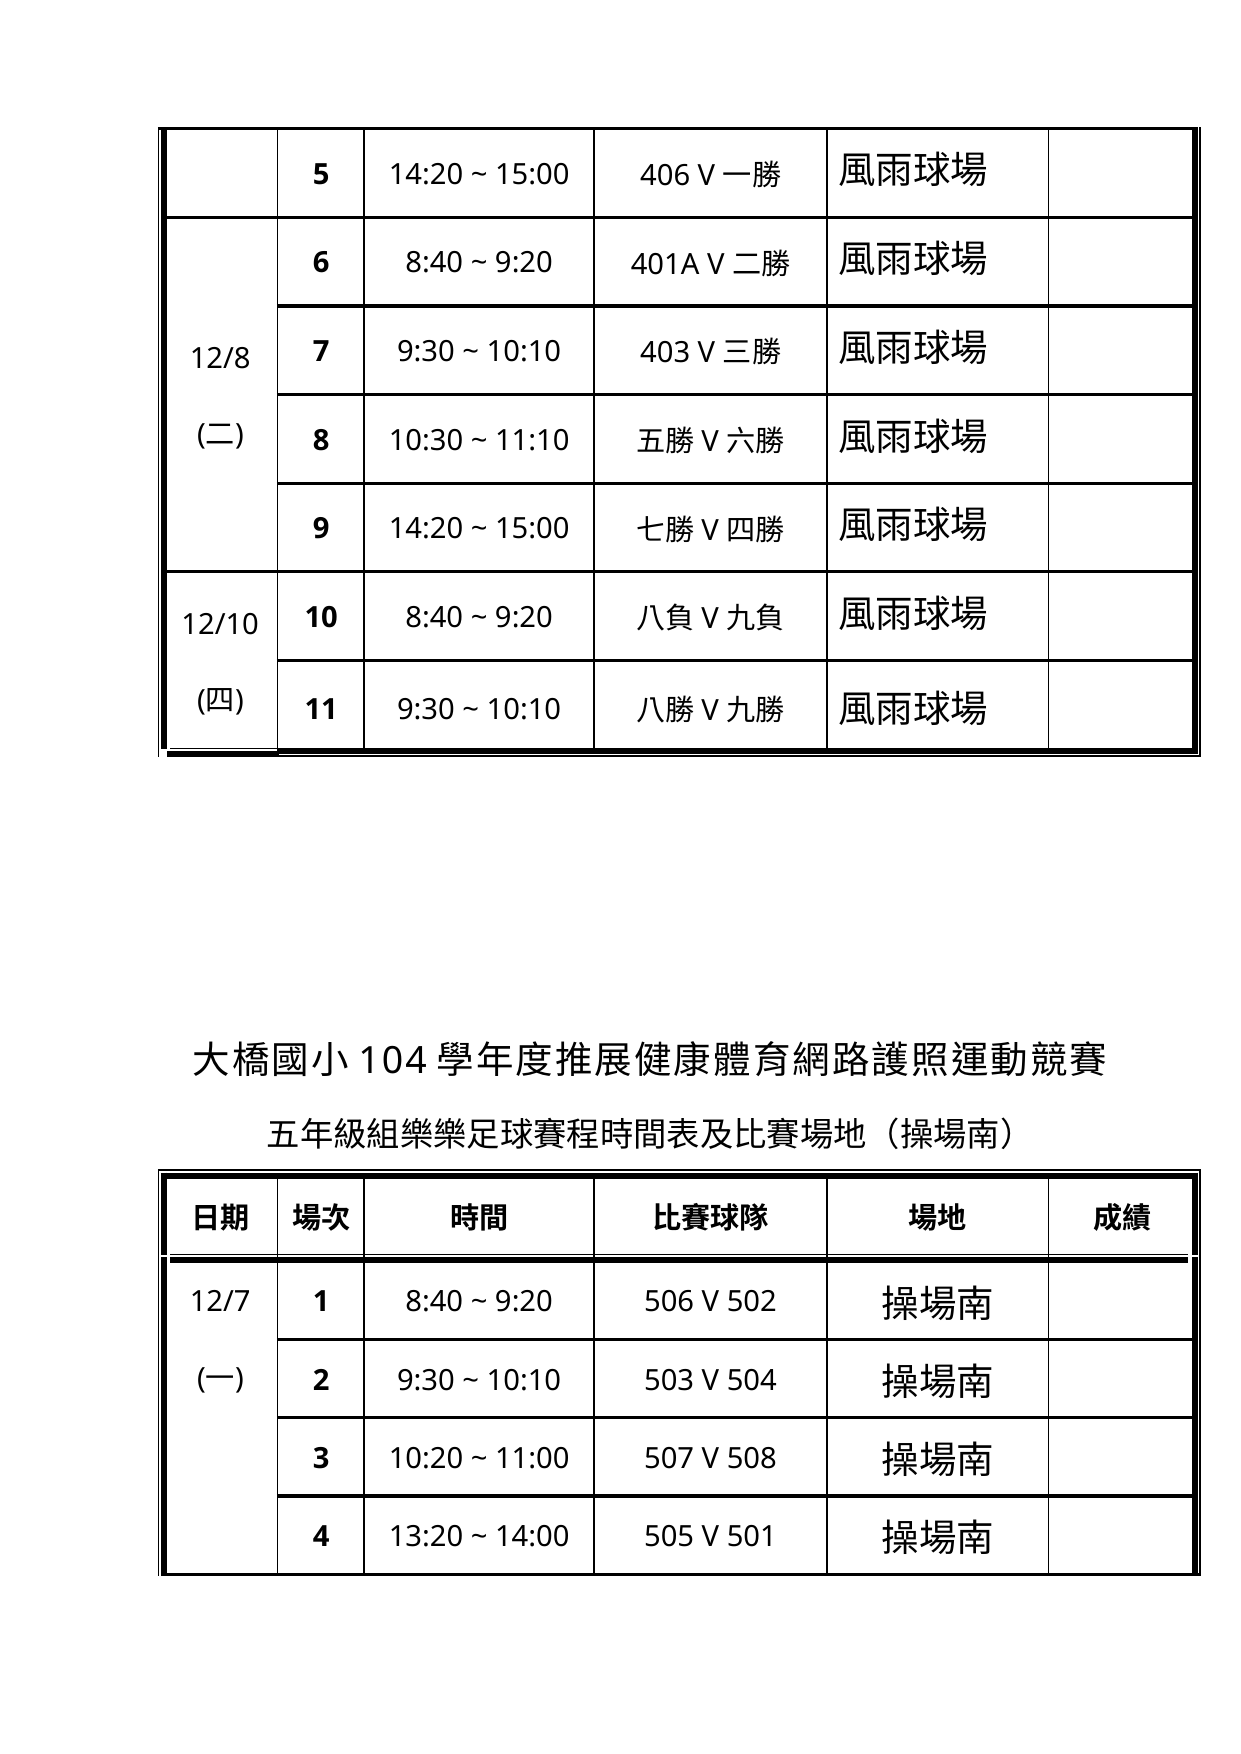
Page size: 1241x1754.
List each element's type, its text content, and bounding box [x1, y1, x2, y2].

table_cell 七勝 V 四勝 [595, 485, 826, 570]
table_cell 風雨球場 [828, 219, 1048, 304]
table_cell 1 [278, 1263, 363, 1338]
table_header 場地 [828, 1179, 1048, 1254]
table_header 場次 [278, 1179, 363, 1254]
table_cell 403 V 三勝 [595, 308, 826, 393]
table_cell 14:20 ~ 15:00 [365, 485, 593, 570]
table_cell 13:20 ~ 14:00 [365, 1498, 593, 1572]
table_cell [1049, 219, 1192, 304]
table_cell 風雨球場 [828, 662, 1048, 747]
table_cell 2 [278, 1341, 363, 1416]
table_cell 五勝 V 六勝 [595, 396, 826, 482]
table_cell 操場南 [828, 1263, 1048, 1338]
table_cell [1049, 1254, 1196, 1338]
table_cell 操場南 [828, 1498, 1048, 1572]
table_header 比賽球隊 [595, 1179, 826, 1254]
table_cell [1049, 396, 1192, 482]
table_cell [1049, 308, 1192, 393]
table_cell 10:30 ~ 11:10 [365, 396, 593, 482]
table_cell 10 [278, 573, 363, 659]
table_cell 風雨球場 [828, 485, 1048, 570]
table_cell 八負 V 九負 [595, 573, 826, 659]
table_cell 8:40 ~ 9:20 [365, 573, 593, 659]
table_cell 406 V 一勝 [595, 130, 826, 216]
table_cell 12/7 (一) [163, 1254, 277, 1572]
table_cell 9:30 ~ 10:10 [365, 662, 593, 747]
table_cell 7 [278, 308, 363, 393]
table_cell 5 [278, 130, 363, 216]
table_cell 6 [278, 219, 363, 304]
table_header 日期 [167, 1179, 277, 1254]
table_header 時間 [365, 1179, 593, 1254]
table_cell 3 [278, 1419, 363, 1494]
text 五年級組樂樂足球賽程時間表及比賽場地（操場南） [148, 1094, 1152, 1169]
table_header 成績 [1049, 1179, 1192, 1254]
table_cell 8:40 ~ 9:20 [365, 219, 593, 304]
table_cell 4 [278, 1498, 363, 1572]
table_cell [1049, 485, 1192, 570]
text 大橋國小104學年度推展健康體育網路護照運動競賽 [148, 1019, 1152, 1094]
table_cell [1049, 1341, 1192, 1416]
table_cell 503 V 504 [595, 1341, 826, 1416]
table_cell [1049, 662, 1192, 747]
table_cell 風雨球場 [828, 396, 1048, 482]
table_cell 12/8 (二) [167, 219, 277, 570]
table_cell 9 [278, 485, 363, 570]
table_cell 9:30 ~ 10:10 [365, 308, 593, 393]
table_cell 11 [278, 662, 363, 747]
table_cell [1049, 573, 1192, 659]
table_cell 8 [278, 396, 363, 482]
table_cell 10:20 ~ 11:00 [365, 1419, 593, 1494]
table_cell 八勝 V 九勝 [595, 662, 826, 747]
table_cell 8:40 ~ 9:20 [365, 1263, 593, 1338]
table_cell 操場南 [828, 1419, 1048, 1494]
table_cell 風雨球場 [828, 130, 1048, 216]
table_cell 風雨球場 [828, 308, 1048, 393]
table_cell [1049, 1498, 1192, 1572]
table_cell [1049, 1419, 1192, 1494]
table_cell 401A V 二勝 [595, 219, 826, 304]
table_cell 風雨球場 [828, 573, 1048, 659]
table_cell 505 V 501 [595, 1498, 826, 1572]
table_cell 操場南 [828, 1341, 1048, 1416]
table_cell 14:20 ~ 15:00 [365, 130, 593, 216]
table_cell [1049, 130, 1192, 216]
table_cell 507 V 508 [595, 1419, 826, 1494]
table_cell 9:30 ~ 10:10 [365, 1341, 593, 1416]
table_cell 506 V 502 [595, 1263, 826, 1338]
table_cell 12/10 (四) [167, 573, 277, 747]
